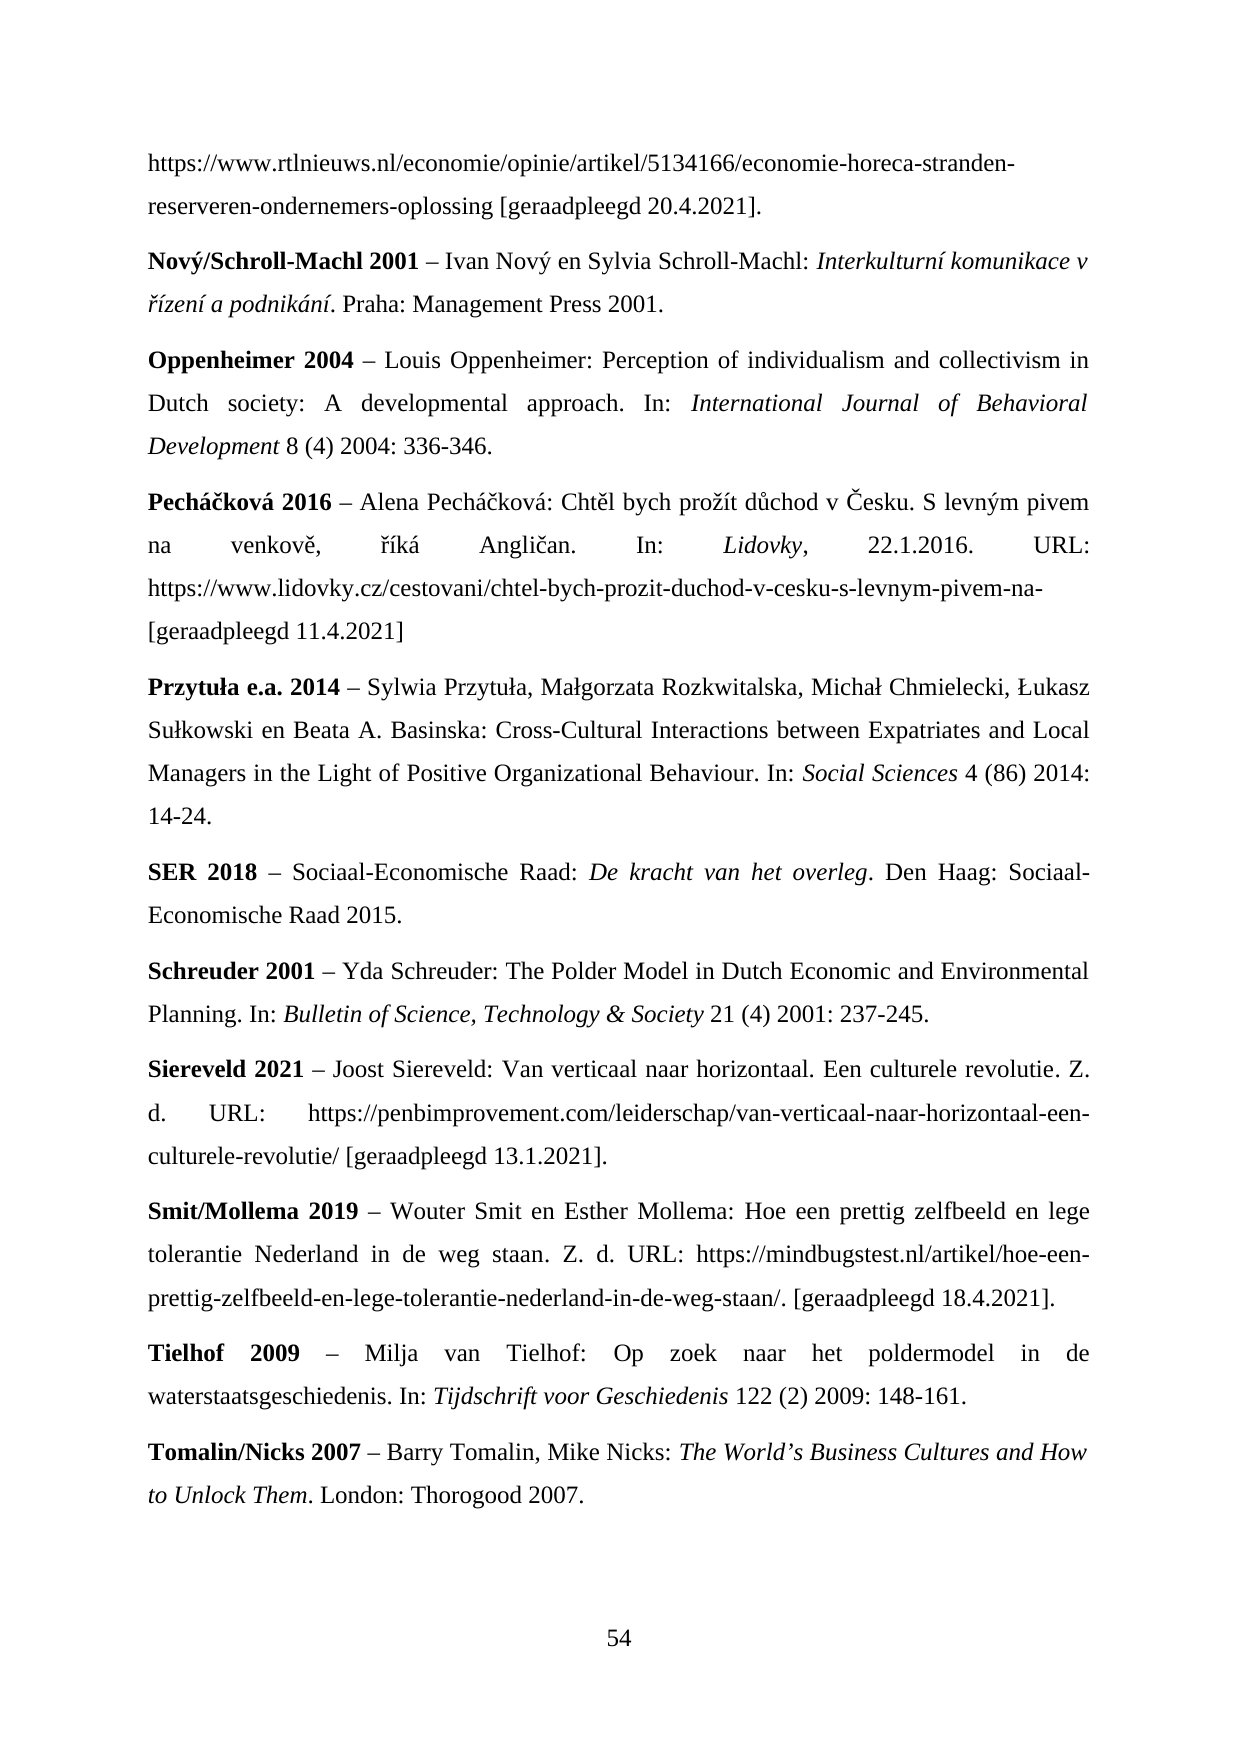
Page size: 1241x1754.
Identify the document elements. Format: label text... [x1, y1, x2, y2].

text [148, 148, 1090, 219]
text Tielhof 2009 – Milja van Tielhof: Op zoek naar het poldermodel in de waterstaatsgeschiedenis. In: Tijdschrift voor Geschiedenis 122 (2) 2009: 148-161. [148, 1338, 1090, 1410]
text Siereveld 2021 – Joost Siereveld: Van verticaal naar horizontaal. Een culturele revolutie. Z. d. URL: https://penbimprovement.com/leiderschap/van-verticaal-naar-horizontaal-een-culturele-revolutie/ [geraadpleegd 13.1.2021]. [148, 1054, 1090, 1169]
text Tomalin/Nicks 2007 – Barry Tomalin, Mike Nicks: The World’s Business Cultures and How to Unlock Them. London: Thorogood 2007. [148, 1437, 1090, 1509]
text Smit/Mollema 2019 – Wouter Smit en Esther Mollema: Hoe een prettig zelfbeeld en lege tolerantie Nederland in de weg staan. Z. d. URL: https://mindbugstest.nl/artikel/hoe-een-prettig-zelfbeeld-en-lege-tolerantie-nederland-in-de-weg-staan/. [geraadpleegd 18.4.2021]. [148, 1196, 1090, 1311]
text Schreuder 2001 – Yda Schreuder: The Polder Model in Dutch Economic and Environmental Planning. In: Bulletin of Science, Technology & Society 21 (4) 2001: 237-245. [148, 956, 1090, 1028]
text Przytuła e.a. 2014 – Sylwia Przytuła, Małgorzata Rozkwitalska, Michał Chmielecki, Łukasz Sułkowski en Beata A. Basinska: Cross-Cultural Interactions between Expatriates and Local Managers in the Light of Positive Organizational Behaviour. In: Social Sciences 4 (86) 2014: 14-24. [148, 672, 1090, 830]
text Nový/Schroll-Machl 2001 – Ivan Nový en Sylvia Schroll-Machl: Interkulturní komunikace v řízení a podnikání. Praha: Management Press 2001. [148, 246, 1090, 318]
text SER 2018 – Sociaal-Economische Raad: De kracht van het overleg. Den Haag: Sociaal-Economische Raad 2015. [148, 857, 1090, 929]
text Oppenheimer 2004 – Louis Oppenheimer: Perception of individualism and collectivism in Dutch society: A developmental approach. In: International Journal of Behavioral Development 8 (4) 2004: 336-346. [148, 345, 1090, 460]
text Pecháčková 2016 – Alena Pecháčková: Chtěl bych prožít důchod v Česku. S levným pivem na venkově, říká Angličan. In: Lidovky, 22.1.2016. URL: https://www.lidovky.cz/cestovani/chtel-bych-prozit-duchod-v-cesku-s-levnym-pivem-na- [geraadpleegd 11.4.2021] [148, 487, 1090, 645]
